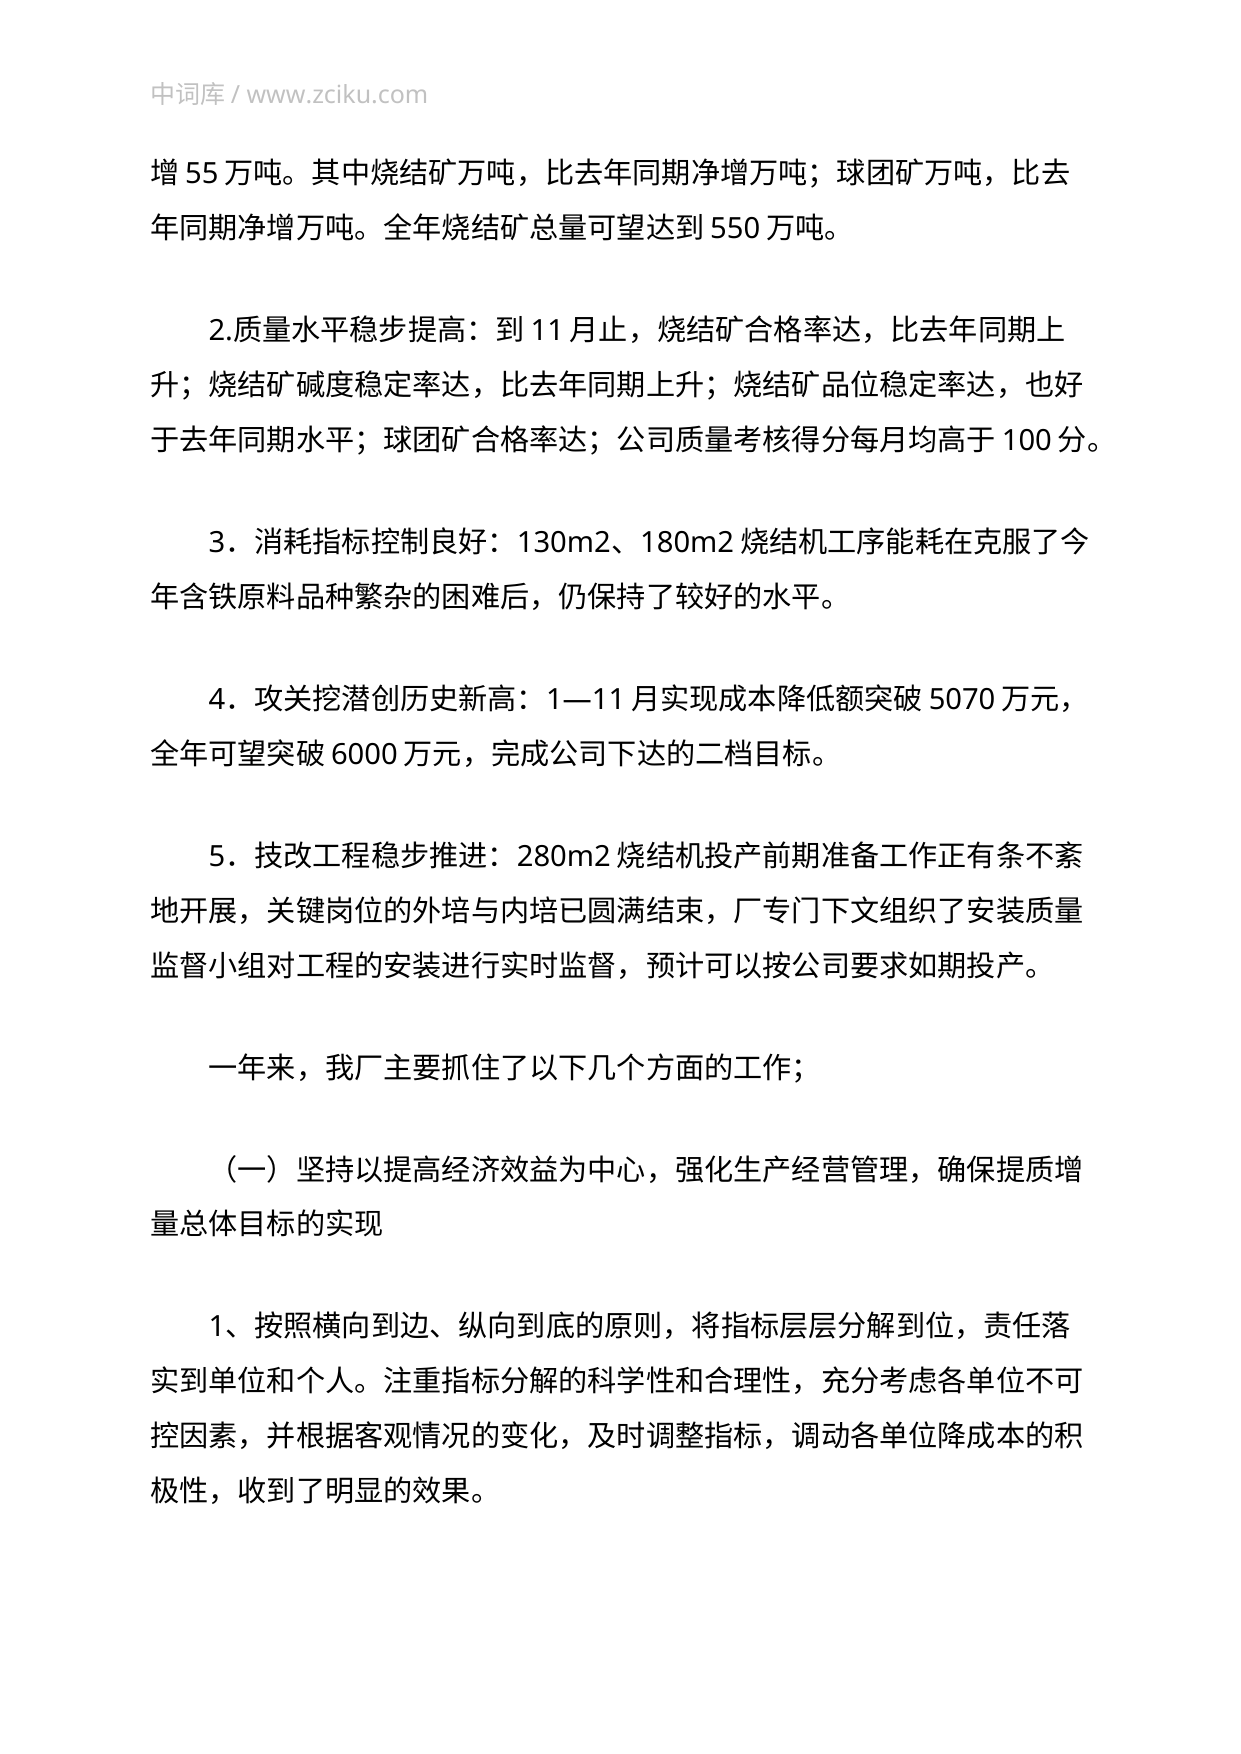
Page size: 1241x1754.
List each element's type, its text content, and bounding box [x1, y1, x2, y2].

text （一）坚持以提高经济效益为中心，强化生产经营管理，确保提质增量总体目标的实现 [150, 1146, 1090, 1243]
text 3．消耗指标控制良好：130m2、180m2烧结机工序能耗在克服了今年含铁原料品种繁杂的困难后，仍保持了较好的水平。 [150, 519, 1090, 616]
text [150, 150, 1090, 247]
text 5．技改工程稳步推进：280m2烧结机投产前期准备工作正有条不紊地开展，关键岗位的外培与内培已圆满结束，厂专门下文组织了安装质量监督小组对工程的安装进行实时监督，预计可以按公司要求如期投产。 [150, 833, 1090, 985]
text 一年来，我厂主要抓住了以下几个方面的工作； [150, 1044, 1090, 1087]
text 4．攻关挖潜创历史新高：1—11月实现成本降低额突破5070万元，全年可望突破6000万元，完成公司下达的二档目标。 [150, 676, 1090, 773]
text 1、按照横向到边、纵向到底的原则，将指标层层分解到位，责任落实到单位和个人。注重指标分解的科学性和合理性，充分考虑各单位不可控因素，并根据客观情况的变化，及时调整指标，调动各单位降成本的积极性，收到了明显的效果。 [150, 1303, 1090, 1510]
text 2.质量水平稳步提高：到11月止，烧结矿合格率达，比去年同期上升；烧结矿碱度稳定率达，比去年同期上升；烧结矿品位稳定率达，也好于去年同期水平；球团矿合格率达；公司质量考核得分每月均高于100分。 [150, 307, 1090, 459]
